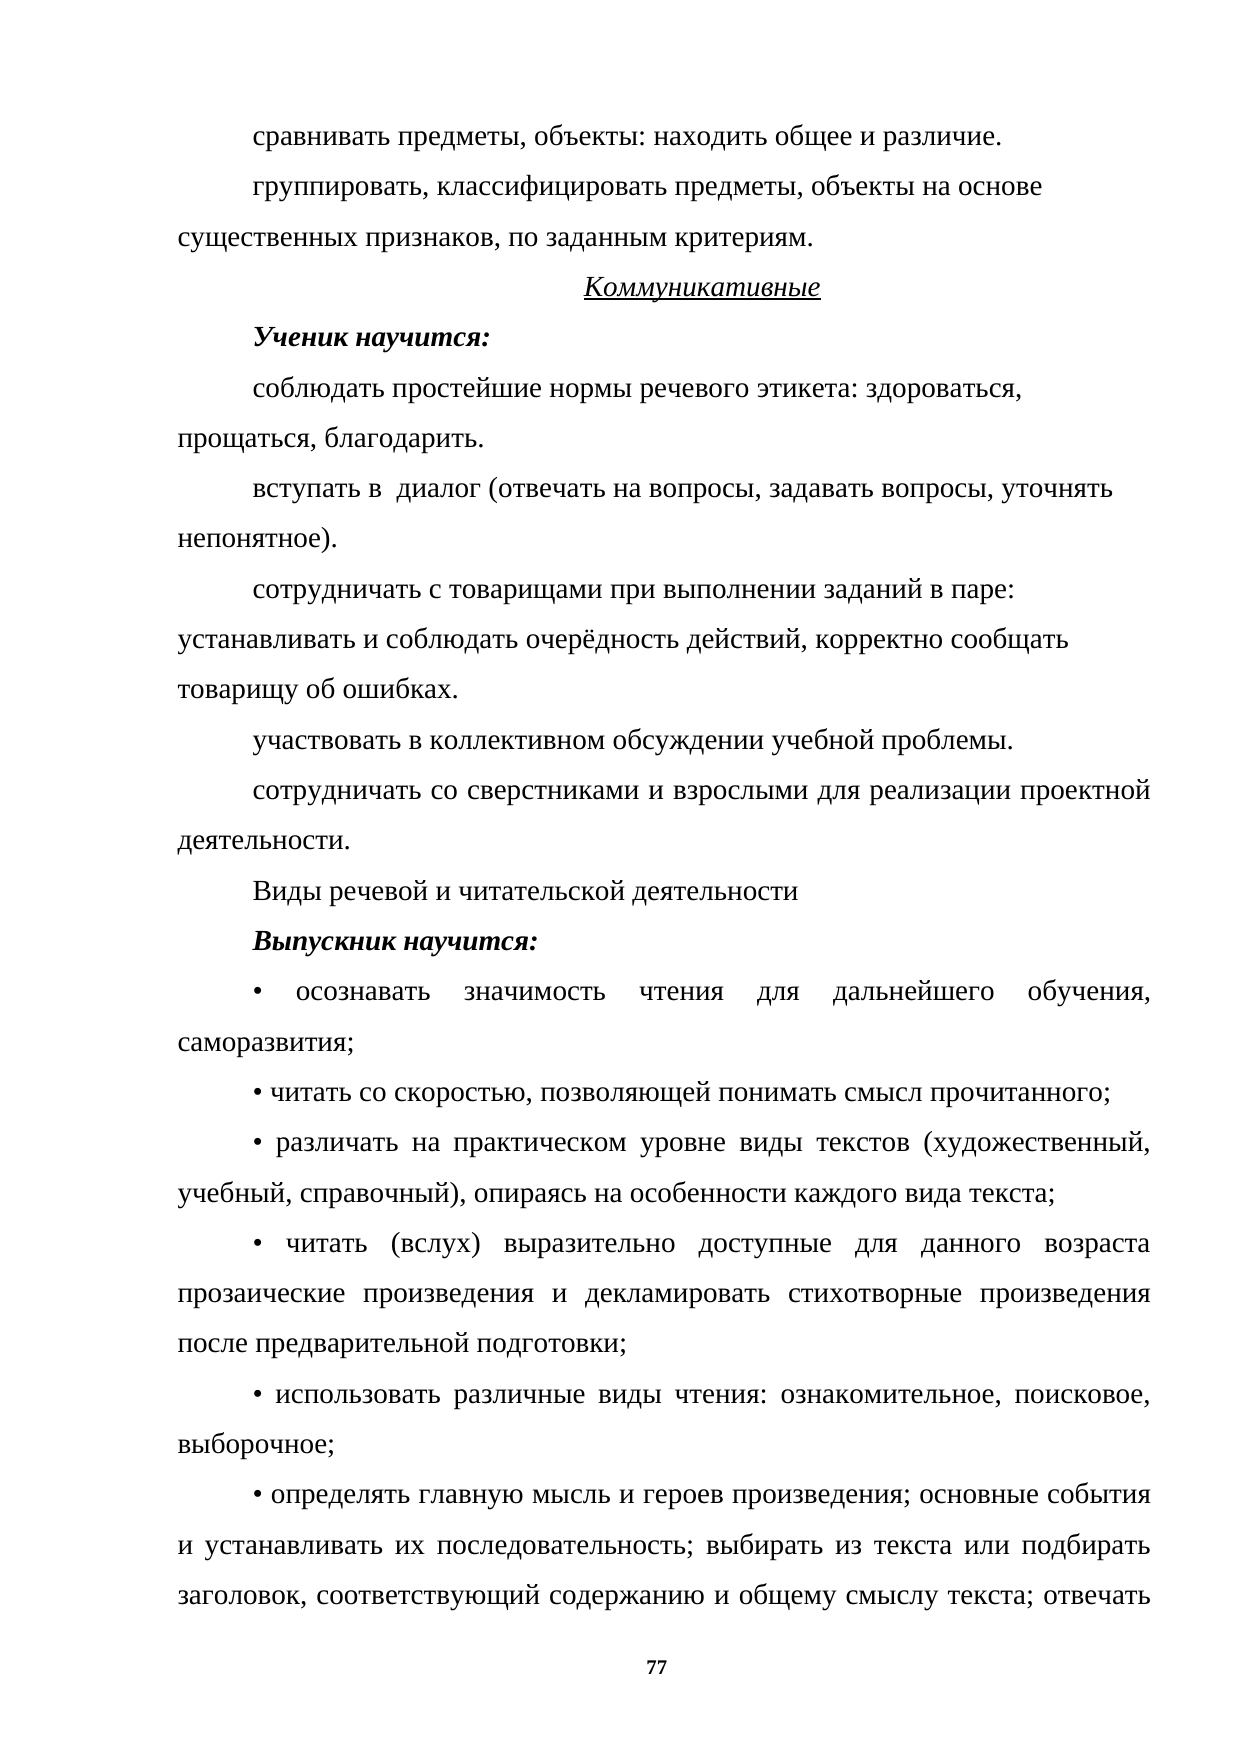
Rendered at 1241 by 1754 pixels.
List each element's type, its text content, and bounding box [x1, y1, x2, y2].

text Коммуникативные [177, 269, 1152, 303]
text • использовать различные виды чтения: ознакомительное, поисковое, выборочное; [177, 1376, 1152, 1460]
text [177, 1477, 1152, 1611]
text • осознавать значимость чтения для дальнейшего обучения, саморазвития; [177, 973, 1152, 1057]
text сравнивать предметы, объекты: находить общее и различие. [177, 118, 1152, 152]
text Выпускник научится: [177, 923, 1152, 957]
text участвовать в коллективном обсуждении учебной проблемы. [177, 722, 1152, 755]
text • различать на практическом уровне виды текстов (художественный, учебный, справочный), опираясь на особенности каждого вида текста; [177, 1124, 1152, 1208]
text сотрудничать с товарищами при выполнении заданий в паре: устанавливать и соблюдать очерёдность действий, корректно сообщать товарищу об ошибках. [177, 571, 1152, 705]
text • читать (вслух) выразительно доступные для данного возраста прозаические произведения и декламировать стихотворные произведения после предварительной подготовки; [177, 1225, 1152, 1359]
text вступать в диалог (отвечать на вопросы, задавать вопросы, уточнять непонятное). [177, 470, 1152, 554]
text • читать со скоростью, позволяющей понимать смысл прочитанного; [177, 1074, 1152, 1108]
text Виды речевой и читательской деятельности [177, 873, 1152, 906]
text группировать, классифицировать предметы, объекты на основе существенных признаков, по заданным критериям. [177, 168, 1152, 252]
text Ученик научится: [177, 319, 1152, 353]
text сотрудничать со сверстниками и взрослыми для реализации проектной деятельности. [177, 772, 1152, 856]
text соблюдать простейшие нормы речевого этикета: здороваться, прощаться, благодарить. [177, 370, 1152, 453]
